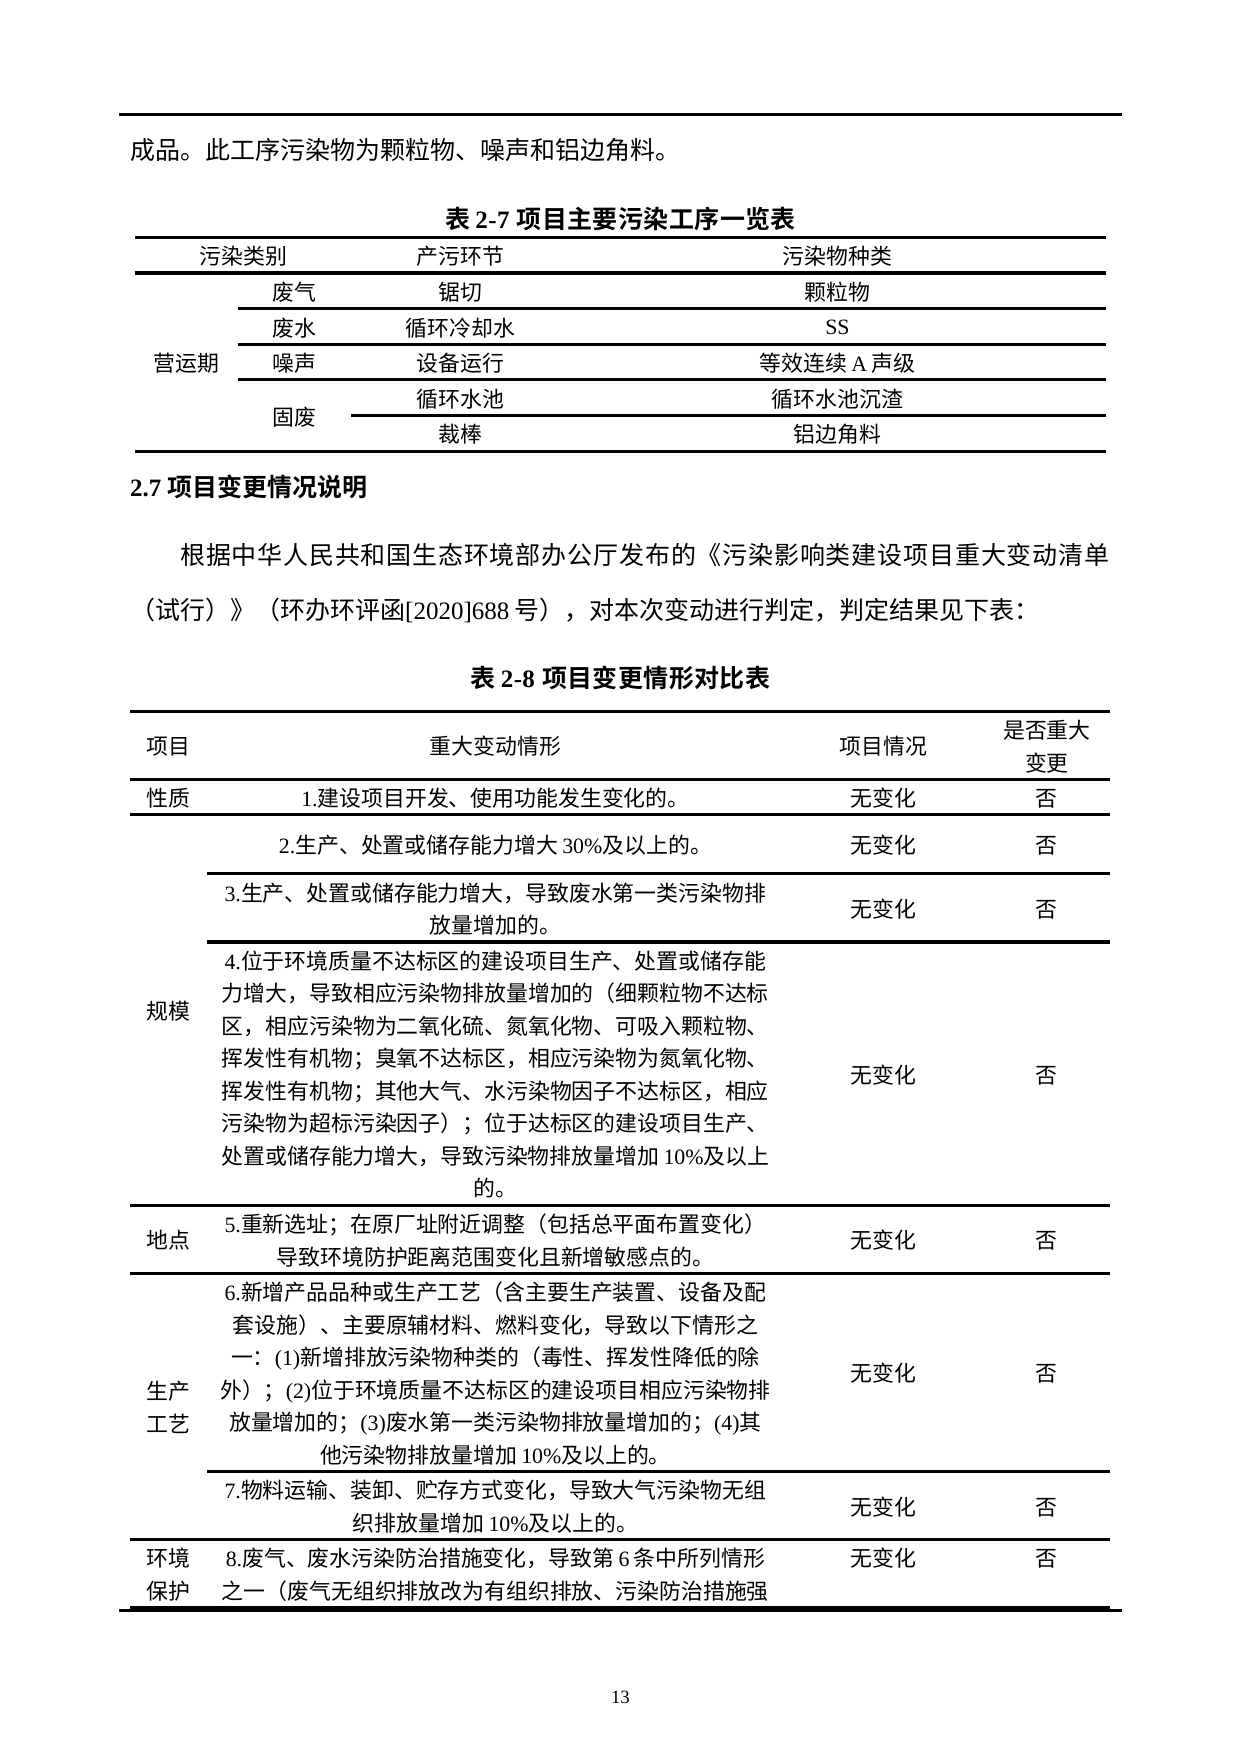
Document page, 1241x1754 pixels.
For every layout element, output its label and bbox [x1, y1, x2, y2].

table_header [119, 116, 1122, 1609]
